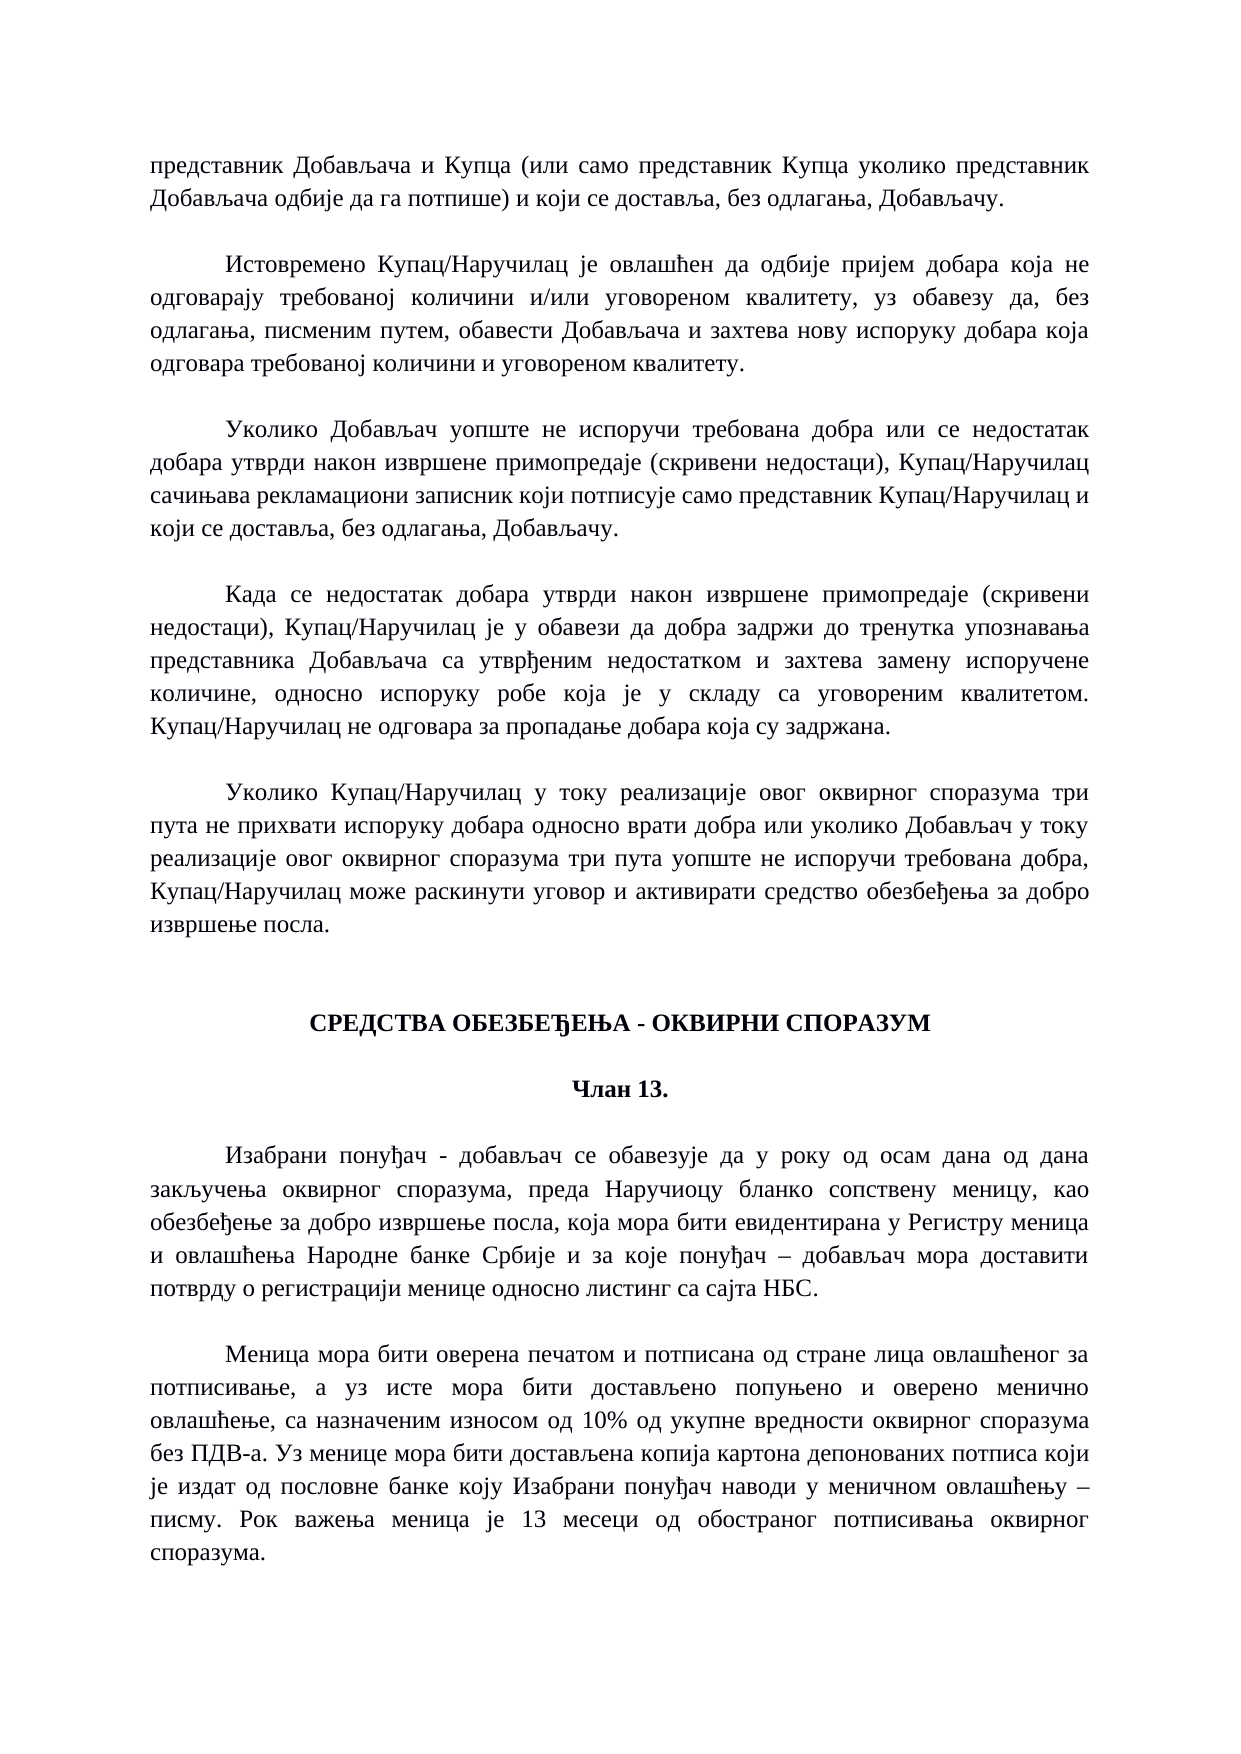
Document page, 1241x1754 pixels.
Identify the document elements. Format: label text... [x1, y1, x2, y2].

text Када се недостатак добара утврди након извршене примопредаје (скривени недостаци), Купац/Наручилац је у обавези да добра задржи до тренутка упознавања представника Добављача са утврђеним недостатком и захтева замену испоручене количине, односно испоруку робе која је у складу са уговореним квалитетом. Купац/Наручилац не одговара за пропадање добара која су задржана. [150, 579, 1090, 740]
text СРЕДСТВА ОБЕЗБЕЂЕЊА - ОКВИРНИ СПОРАЗУМ [150, 1008, 1090, 1037]
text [150, 150, 1090, 212]
text Меница мора бити оверена печатом и потписана од стране лица овлашћеног за потписивање, а уз исте мора бити достављено попуњено и оверено менично овлашћење, са назначеним износом од 10% од укупне вредности оквирног споразума без ПДВ-а. Уз менице мора бити достављена копија картона депонованих потписа који је издат од пословне банке коју Изабрани понуђач наводи у меничном овлашћењу – писму. Рок важења меница је 13 месеци од обостраног потписивања оквирног споразума. [150, 1339, 1090, 1566]
text Изабрани понуђач - добављач се обавезује да у року од осам дана од дана закључења оквирног споразума, преда Наручиоцу бланко сопствену меницу, као обезбеђење за добро извршење посла, која мора бити евидентирана у Регистру меница и овлашћења Народне банке Србије и за које понуђач – добављач мора доставити потврду о регистрацији менице односно листинг са сајта НБС. [150, 1141, 1090, 1301]
text Истовремено Купац/Наручилац је овлашћен да одбије пријем добара која не одговарају требованој количини и/или уговореном квалитету, уз обавезу да, без одлагања, писменим путем, обавести Добављача и захтева нову испоруку добара која одговара требованој количини и уговореном квалитету. [150, 249, 1090, 377]
text Уколико Купац/Наручилац у току реализације овог оквирног споразума три пута не прихвати испоруку добара односно врати добра или уколико Добављач у току реализације овог оквирног споразума три пута уопште не испоручи требована добра, Купац/Наручилац може раскинути уговор и активирати средство обезбеђења за добро извршење посла. [150, 777, 1090, 938]
text Уколико Добављач уопште не испоручи требована добра или се недостатак добара утврди након извршене примопредаје (скривени недостаци), Купац/Наручилац сачињава рекламациони записник који потписује само представник Купац/Наручилац и који се доставља, без одлагања, Добављачу. [150, 414, 1090, 542]
text Члан 13. [150, 1074, 1090, 1103]
